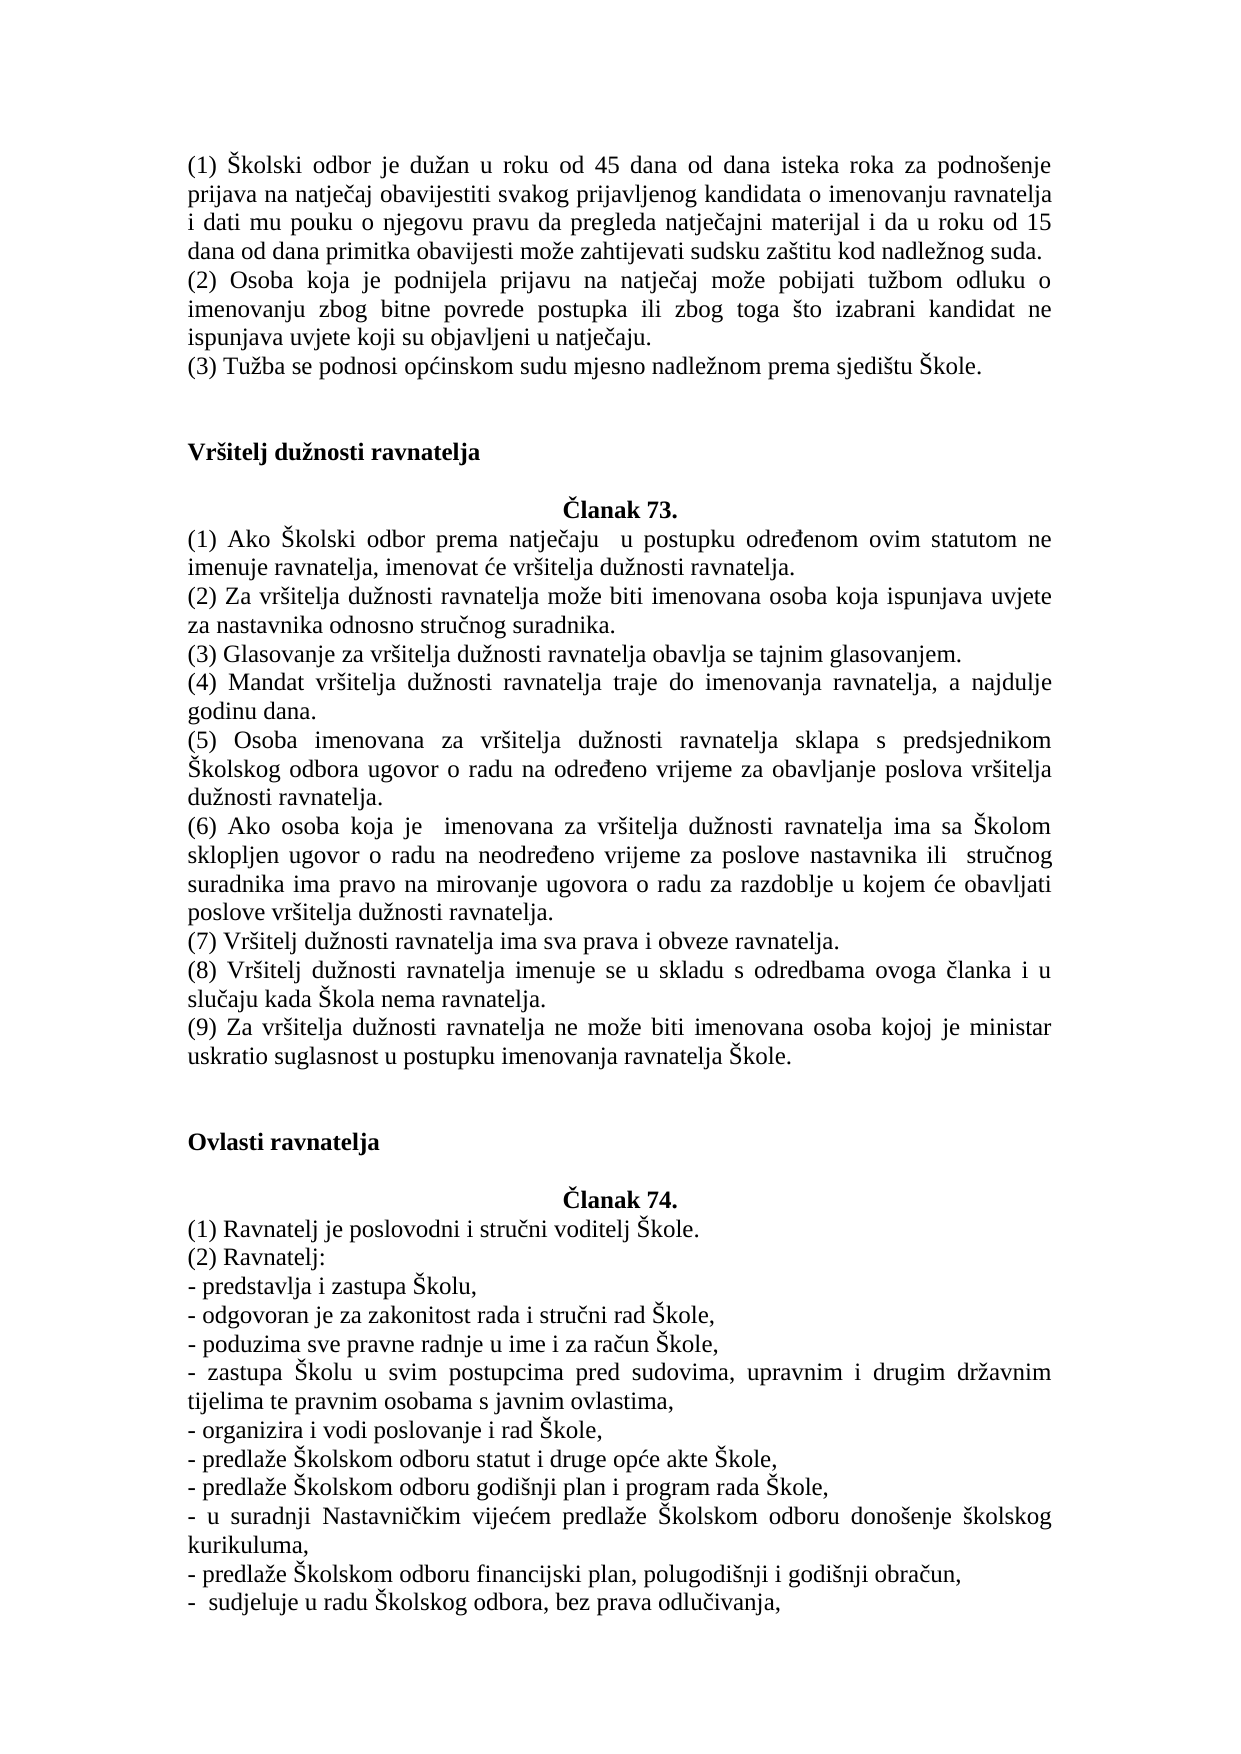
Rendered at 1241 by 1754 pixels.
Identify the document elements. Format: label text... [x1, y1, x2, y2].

text - odgovoran je za zakonitost rada i stručni rad Škole, [187, 1300, 1053, 1329]
text (8) Vršitelj dužnosti ravnatelja imenuje se u skladu s odredbama ovoga članka i u slučaju kada Škola nema ravnatelja. [187, 955, 1053, 1012]
text (2) Osoba koja je podnijela prijavu na natječaj može pobijati tužbom odluku o imenovanju zbog bitne povrede postupka ili zbog toga što izabrani kandidat ne ispunjava uvjete koji su objavljeni u natječaju. [187, 265, 1053, 351]
text (9) Za vršitelja dužnosti ravnatelja ne može biti imenovana osoba kojoj je ministar uskratio suglasnost u postupku imenovanja ravnatelja Škole. [187, 1012, 1053, 1070]
text (7) Vršitelj dužnosti ravnatelja ima sva prava i obveze ravnatelja. [187, 926, 1053, 955]
text - organizira i vodi poslovanje i rad Škole, [187, 1415, 1053, 1444]
text - sudjeluje u radu Školskog odbora, bez prava odlučivanja, [187, 1587, 1053, 1616]
text - predstavlja i zastupa Školu, [169, 1271, 1053, 1300]
text (1) Školski odbor je dužan u roku od 45 dana od dana isteka roka za podnošenje prijava na natječaj obavijestiti svakog prijavljenog kandidata o imenovanju ravnatelja i dati mu pouku o njegovu pravu da pregleda natječajni materijal i da u roku od 15 dana od dana primitka obavijesti može zahtijevati sudsku zaštitu kod nadležnog suda. [187, 150, 1053, 265]
text (3) Glasovanje za vršitelja dužnosti ravnatelja obavlja se tajnim glasovanjem. [187, 639, 1053, 667]
text Članak 74. [187, 1185, 1053, 1214]
text Ovlasti ravnatelja [187, 1127, 1053, 1156]
text (2) Za vršitelja dužnosti ravnatelja može biti imenovana osoba koja ispunjava uvjete za nastavnika odnosno stručnog suradnika. [187, 581, 1053, 639]
text (1) Ako Školski odbor prema natječaju u postupku određenom ovim statutom ne imenuje ravnatelja, imenovat će vršitelja dužnosti ravnatelja. [187, 524, 1053, 581]
text - predlaže Školskom odboru godišnji plan i program rada Škole, [187, 1472, 1053, 1501]
text (6) Ako osoba koja je imenovana za vršitelja dužnosti ravnatelja ima sa Školom sklopljen ugovor o radu na neodređeno vrijeme za poslove nastavnika ili stručnog suradnika ima pravo na mirovanje ugovora o radu za razdoblje u kojem će obavljati poslove vršitelja dužnosti ravnatelja. [187, 811, 1053, 926]
text - u suradnji Nastavničkim vijećem predlaže Školskom odboru donošenje školskog kurikuluma, [187, 1501, 1053, 1559]
text (3) Tužba se podnosi općinskom sudu mjesno nadležnom prema sjedištu Škole. [187, 351, 1053, 380]
text Vršitelj dužnosti ravnatelja [187, 437, 1053, 466]
text (2) Ravnatelj: [187, 1242, 1053, 1271]
text (1) Ravnatelj je poslovodni i stručni voditelj Škole. [187, 1214, 1053, 1242]
text - zastupa Školu u svim postupcima pred sudovima, upravnim i drugim državnim tijelima te pravnim osobama s javnim ovlastima, [187, 1357, 1053, 1415]
text (4) Mandat vršitelja dužnosti ravnatelja traje do imenovanja ravnatelja, a najdulje godinu dana. [187, 667, 1053, 725]
text (5) Osoba imenovana za vršitelja dužnosti ravnatelja sklapa s predsjednikom Školskog odbora ugovor o radu na određeno vrijeme za obavljanje poslova vršitelja dužnosti ravnatelja. [187, 725, 1053, 811]
text Članak 73. [187, 495, 1053, 524]
text - predlaže Školskom odboru financijski plan, polugodišnji i godišnji obračun, [187, 1559, 1053, 1587]
text - predlaže Školskom odboru statut i druge opće akte Škole, [187, 1444, 1053, 1472]
text - poduzima sve pravne radnje u ime i za račun Škole, [169, 1329, 1053, 1357]
